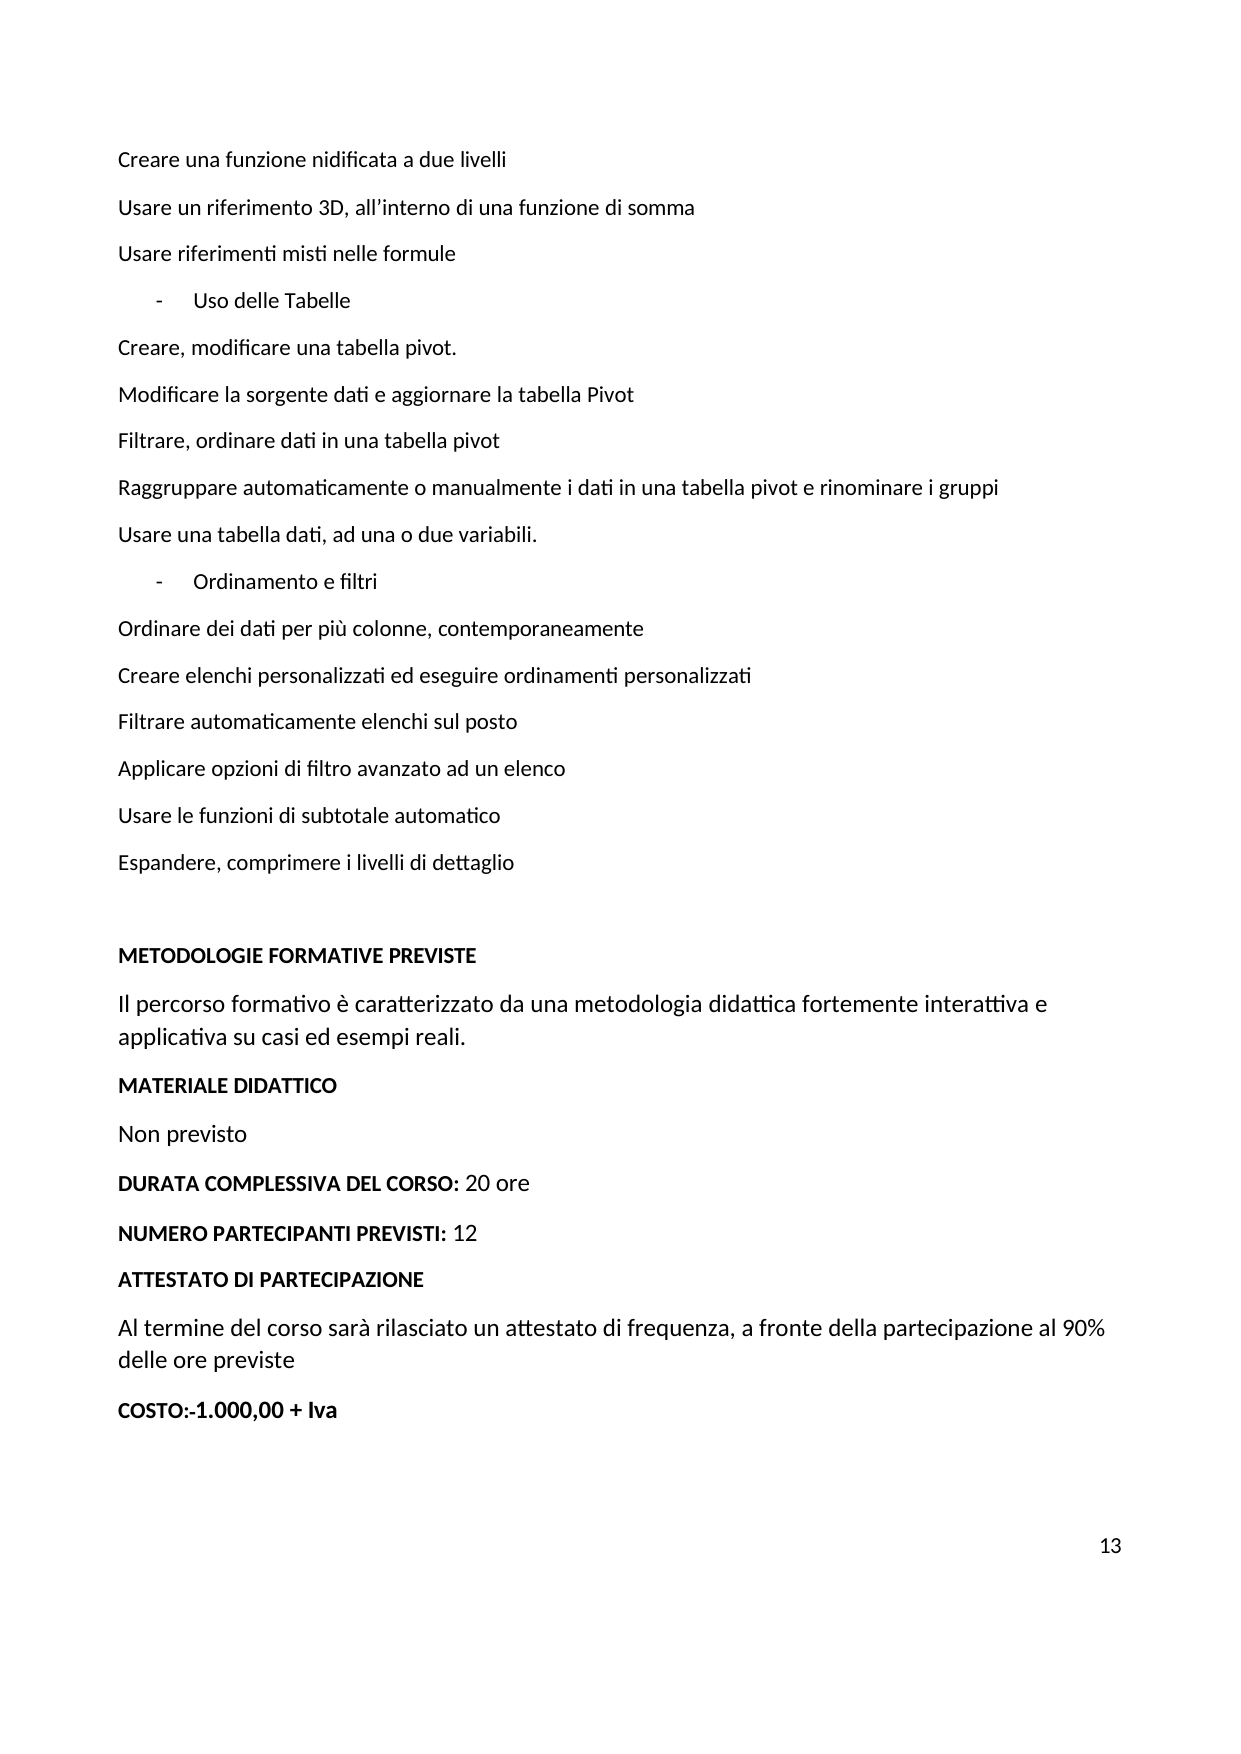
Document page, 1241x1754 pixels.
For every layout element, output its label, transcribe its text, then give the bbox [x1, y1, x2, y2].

text Non previsto [118, 1118, 1148, 1148]
text DURATA COMPLESSIVA DEL CORSO: 20 ore NUMERO PARTECIPANTI PREVISTI: 12 ATTESTATO DI PARTECIPAZIONE [118, 1167, 560, 1293]
text METODOLOGIE FORMATIVE PREVISTE [118, 942, 1148, 969]
text Raggruppare automaticamente o manualmente i dati in una tabella pivot e rinominare i gruppi Usare una tabella dati, ad una o due variabili. [118, 473, 1046, 548]
text MATERIALE DIDATTICO [118, 1071, 1148, 1099]
text Usare un riferimento 3D, all’interno di una funzione di somma [118, 193, 1148, 221]
text Il percorso formativo è caratterizzato da una metodologia didattica fortemente interattiva e applicativa su casi ed esempi reali. [118, 988, 1148, 1052]
text Modificare la sorgente dati e aggiornare la tabella Pivot Filtrare, ordinare dati in una tabella pivot [118, 380, 701, 455]
list Uso delle Tabelle [156, 286, 1148, 314]
text Applicare opzioni di filtro avanzato ad un elenco Usare le funzioni di subtotale automatico Espandere, comprimere i livelli di dettaglio [118, 754, 603, 876]
list Ordinamento e filtri [156, 567, 1148, 595]
text Creare una funzione nidificata a due livelli [118, 146, 1148, 173]
text Creare elenchi personalizzati ed eseguire ordinamenti personalizzati Filtrare automaticamente elenchi sul posto [118, 661, 813, 735]
text Al termine del corso sarà rilasciato un attestato di frequenza, a fronte della partecipazione al 90% delle ore previste [118, 1312, 1148, 1375]
text Usare riferimenti misti nelle formule [118, 239, 1148, 267]
text Ordinare dei dati per più colonne, contemporaneamente [118, 614, 1148, 642]
text Creare, modificare una tabella pivot. [118, 333, 1148, 361]
text COSTO: 1.000,00 + Iva [118, 1394, 1148, 1425]
